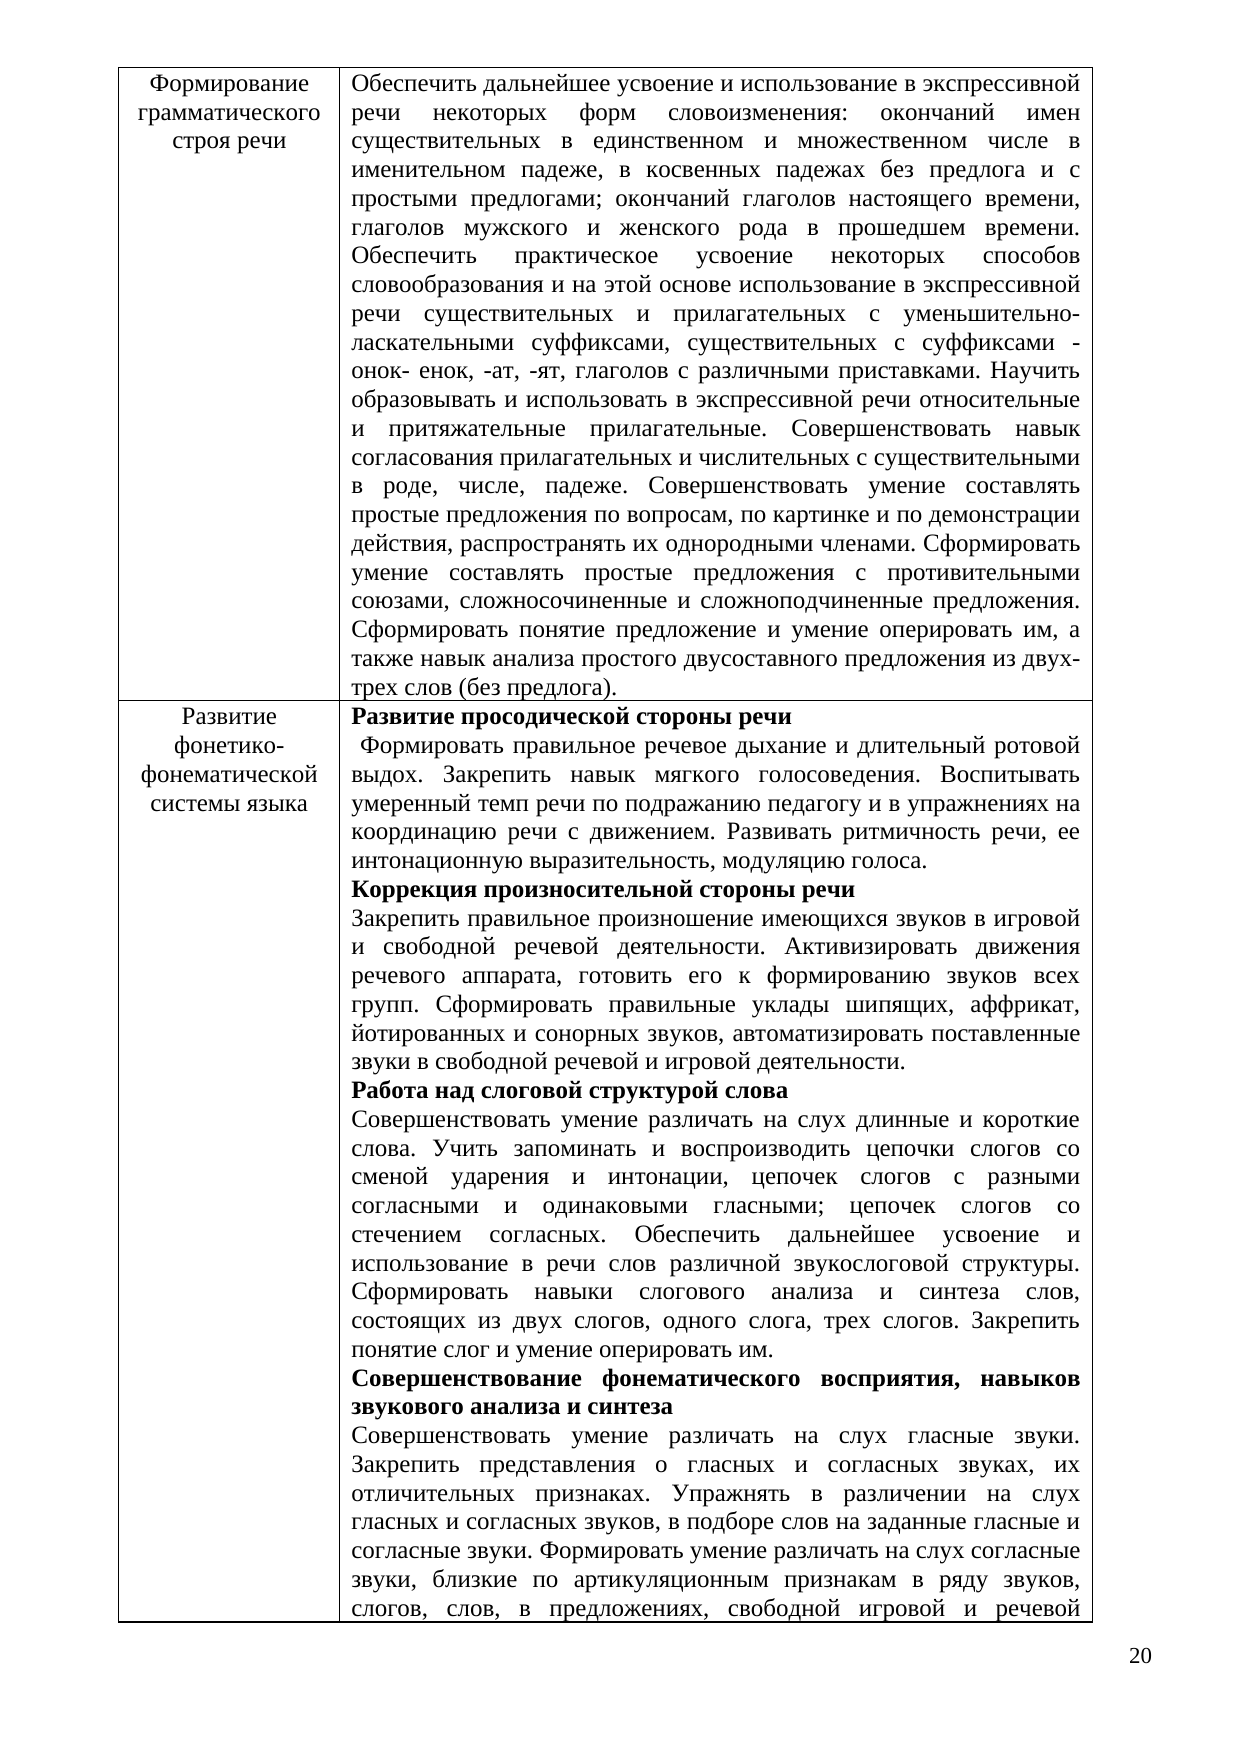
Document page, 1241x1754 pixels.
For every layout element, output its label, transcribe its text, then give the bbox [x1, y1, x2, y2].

table_cell Обеспечить дальнейшее усвоение и использование в экспрессивной речи некоторых форм словоизменения: окончаний имен существительных в единственном и множественном числе в именительном падеже, в косвенных падежах без предлога и с простыми предлогами; окончаний глаголов настоящего времени, глаголов мужского и женского рода в прошедшем времени. Обеспечить практическое усвоение некоторых способов словообразования и на этой основе использование в экспрессивной речи существительных и прилагательных с уменьшительно-ласкательными суффиксами, существительных с суффиксами -онок- енок, -ат, -ят, глаголов с различными приставками. Научить образовывать и использовать в экспрессивной речи относительные и притяжательные прилагательные. Совершенствовать навык согласования прилагательных и числительных с существительными в роде, числе, падеже. Совершенствовать умение составлять простые предложения по вопросам, по картинке и по демонстрации действия, распространять их однородными членами. Сформировать умение составлять простые предложения с противительными союзами, сложносочиненные и сложноподчиненные предложения. Сформировать понятие предложение и умение оперировать им, а также навык анализа простого двусоставного предложения из двух-трех слов (без предлога). [340, 68, 1092, 700]
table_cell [119, 701, 339, 1621]
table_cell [340, 701, 1092, 1621]
table_cell Формирование грамматического строя речи [119, 68, 339, 700]
